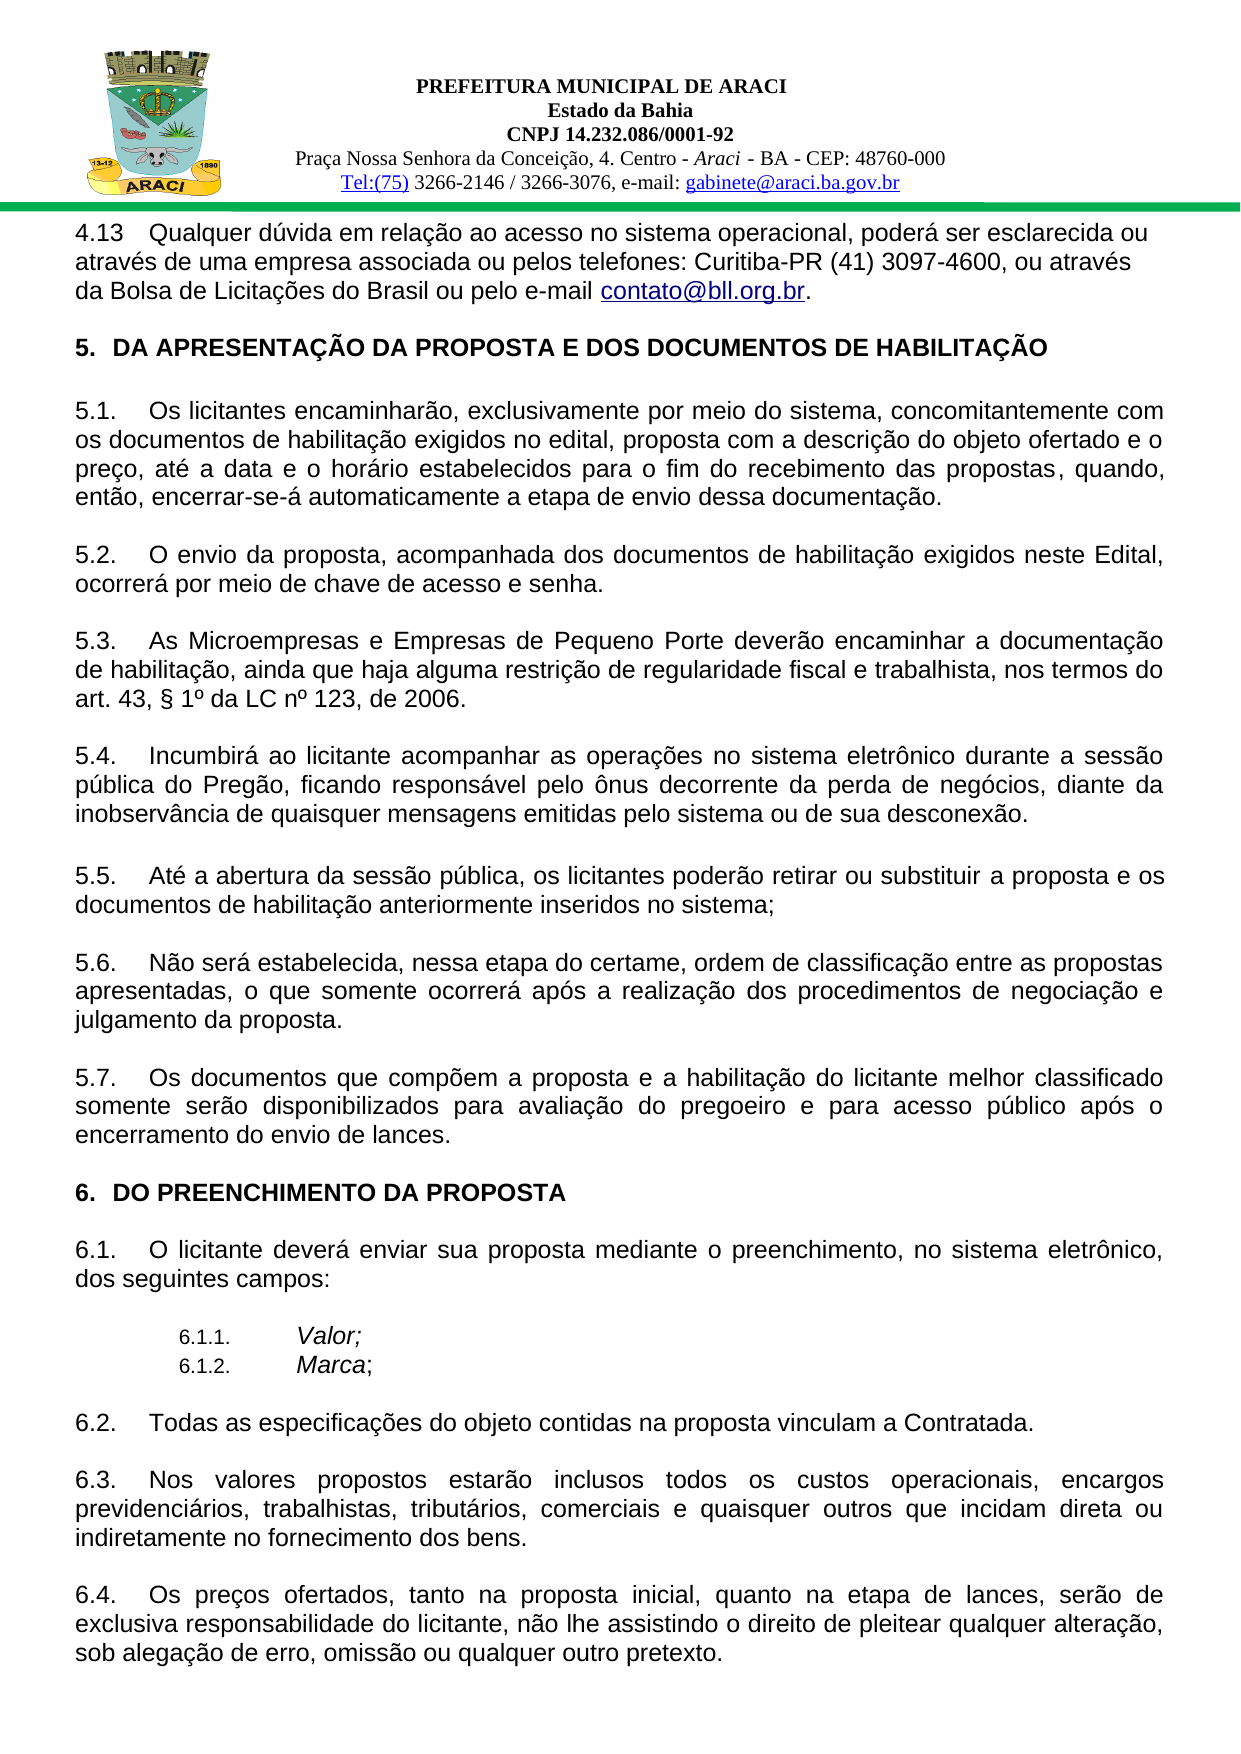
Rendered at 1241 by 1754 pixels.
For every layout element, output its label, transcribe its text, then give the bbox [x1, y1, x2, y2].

list Os licitantes encaminharão, exclusivamente por meio do sistema, concomitantemente com os documentos de habilitação exigidos no edital, proposta com a descrição do objeto ofertado e o preço, até a data e o horário estabelecidos para o fim do recebimento das propostas, quando, então, encerrar-se-á automaticamente a etapa de envio dessa documentação. [75, 396, 1165, 511]
list Até a abertura da sessão pública, os licitantes poderão retirar ou substituir a proposta e os documentos de habilitação anteriormente inseridos no sistema; [75, 861, 1165, 919]
list Incumbirá ao licitante acompanhar as operações no sistema eletrônico durante a sessão pública do Pregão, ficando responsável pelo ônus decorrente da perda de negócios, diante da inobservância de quaisquer mensagens emitidas pelo sistema ou de sua desconexão. [75, 741, 1165, 827]
text 4.13 Qualquer dúvida em relação ao acesso no sistema operacional, poderá ser esclarecida ou através de uma empresa associada ou pelos telefones: Curitiba-PR (41) 3097-4600, ou através da Bolsa de Licitações do Brasil ou pelo e-mail contato@bll.org.br. [75, 218, 1165, 304]
text DO PREENCHIMENTO DA PROPOSTA [75, 1178, 1165, 1206]
list Todas as especificações do objeto contidas na proposta vinculam a Contratada. [75, 1408, 1165, 1436]
list Os documentos que compõem a proposta e a habilitação do licitante melhor classificado somente serão disponibilizados para avaliação do pregoeiro e para acesso público após o encerramento do envio de lances. [75, 1063, 1165, 1149]
list As Microempresas e Empresas de Pequeno Porte deverão encaminhar a documentação de habilitação, ainda que haja alguma restrição de regularidade fiscal e trabalhista, nos termos do art. 43, § 1º da LC nº 123, de 2006. [75, 626, 1165, 712]
list Valor; [178, 1321, 1165, 1350]
list Nos valores propostos estarão inclusos todos os custos operacionais, encargos previdenciários, trabalhistas, tributários, comerciais e quaisquer outros que incidam direta ou indiretamente no fornecimento dos bens. [75, 1465, 1165, 1551]
list Os preços ofertados, tanto na proposta inicial, quanto na etapa de lances, serão de exclusiva responsabilidade do licitante, não lhe assistindo o direito de pleitear qualquer alteração, sob alegação de erro, omissão ou qualquer outro pretexto. [75, 1580, 1165, 1666]
list O envio da proposta, acompanhada dos documentos de habilitação exigidos neste Edital, ocorrerá por meio de chave de acesso e senha. [75, 540, 1165, 597]
list Não será estabelecida, nessa etapa do certame, ordem de classificação entre as propostas apresentadas, o que somente ocorrerá após a realização dos procedimentos de negociação e julgamento da proposta. [75, 948, 1165, 1034]
list DA APRESENTAÇÃO DA PROPOSTA E DOS DOCUMENTOS DE HABILITAÇÃO [75, 333, 1165, 362]
list O licitante deverá enviar sua proposta mediante o preenchimento, no sistema eletrônico, dos seguintes campos: [75, 1235, 1165, 1293]
picture [86, 50, 223, 201]
list Marca; [178, 1350, 1165, 1379]
